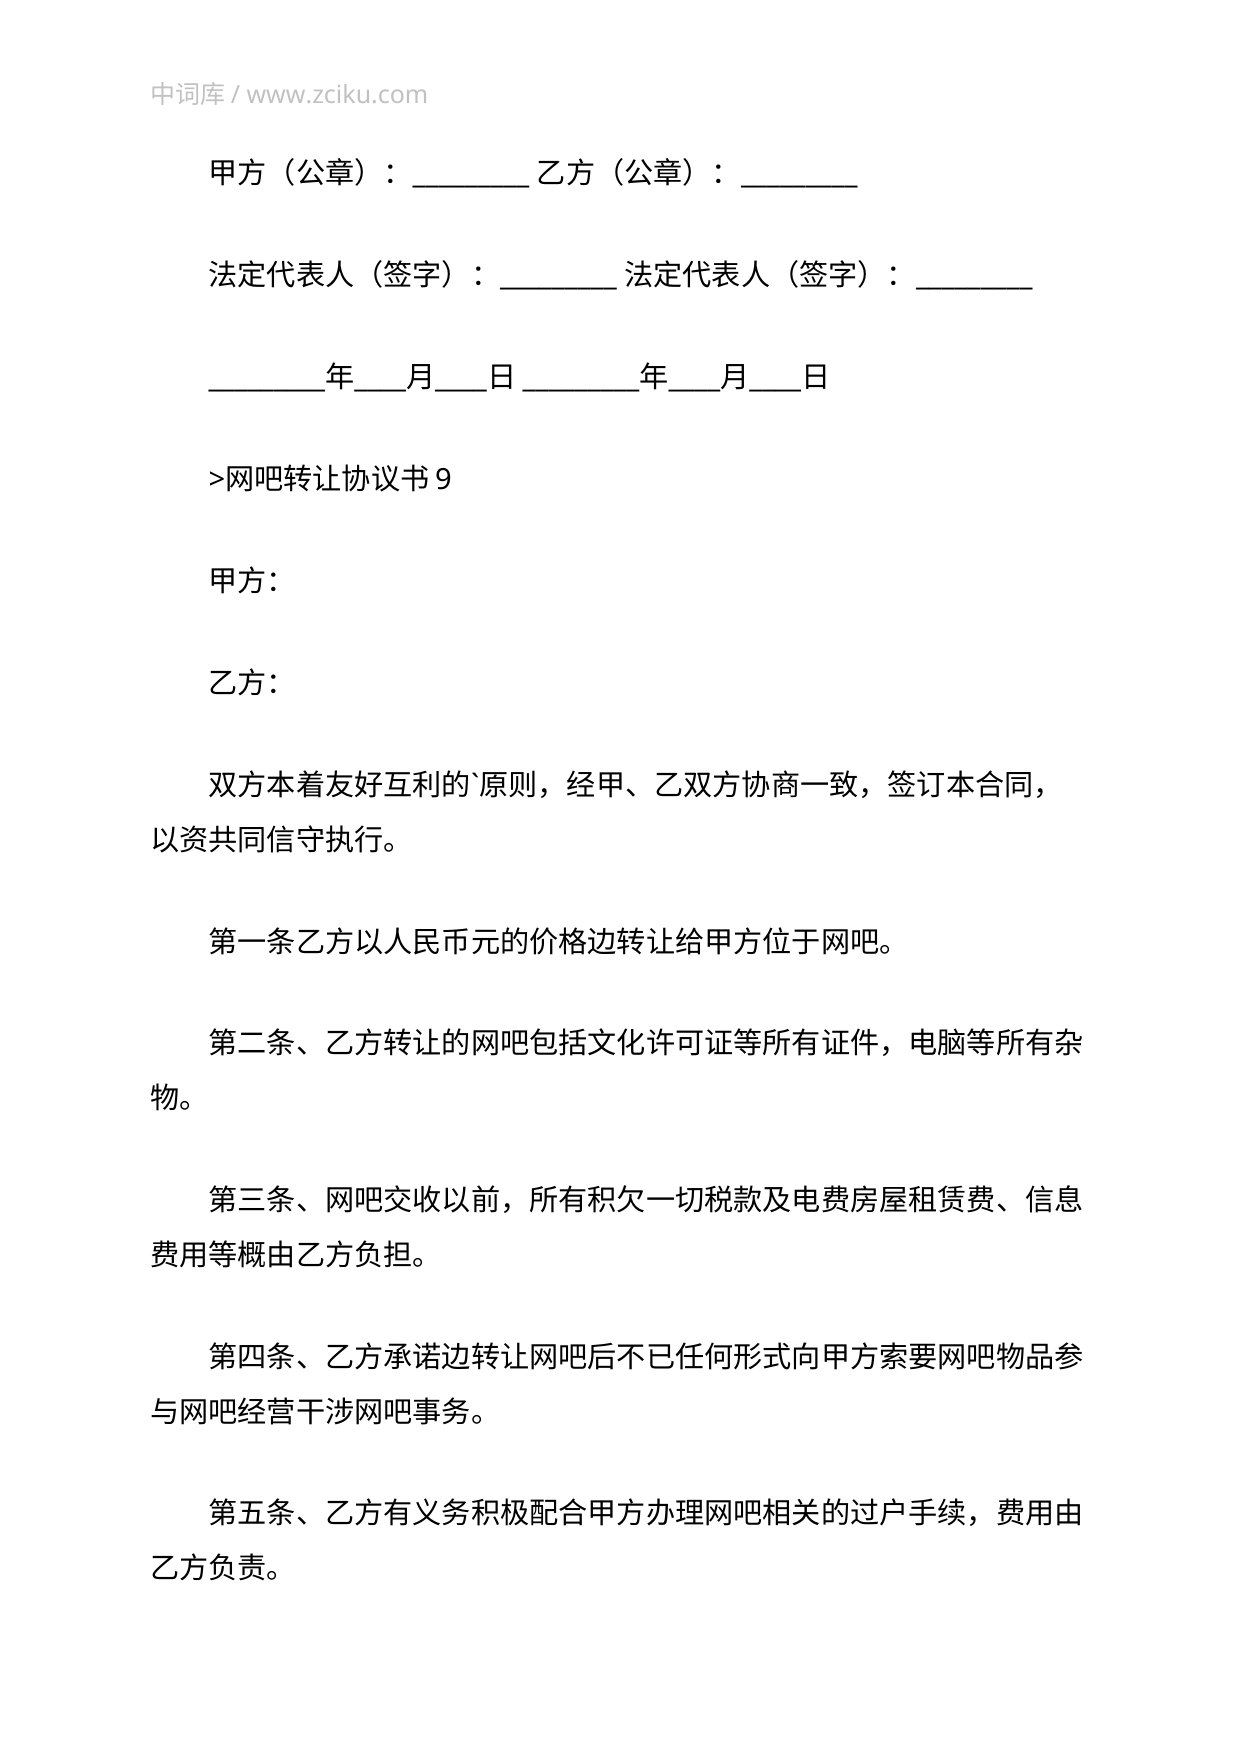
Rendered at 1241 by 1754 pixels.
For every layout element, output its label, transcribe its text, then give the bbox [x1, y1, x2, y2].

text 乙方： [150, 660, 1090, 702]
text 第三条、网吧交收以前，所有积欠一切税款及电费房屋租赁费、信息费用等概由乙方负担。 [150, 1177, 1090, 1274]
text 法定代表人（签字）：_________ 法定代表人（签字）：_________ [150, 252, 1090, 294]
text 第五条、乙方有义务积极配合甲方办理网吧相关的过户手续，费用由乙方负责。 [150, 1490, 1090, 1587]
text _________年____月____日 _________年____月____日 [150, 354, 1090, 396]
text 第四条、乙方承诺边转让网吧后不已任何形式向甲方索要网吧物品参与网吧经营干涉网吧事务。 [150, 1333, 1090, 1431]
text 第二条、乙方转让的网吧包括文化许可证等所有证件，电脑等所有杂物。 [150, 1020, 1090, 1117]
text 甲方（公章）：_________ 乙方（公章）：_________ [150, 150, 1090, 192]
text 双方本着友好互利的`原则，经甲、乙双方协商一致，签订本合同，以资共同信守执行。 [150, 761, 1090, 859]
text >网吧转让协议书9 [150, 456, 1090, 498]
text 甲方： [150, 558, 1090, 600]
text 第一条乙方以人民币元的价格边转让给甲方位于网吧。 [150, 918, 1090, 961]
